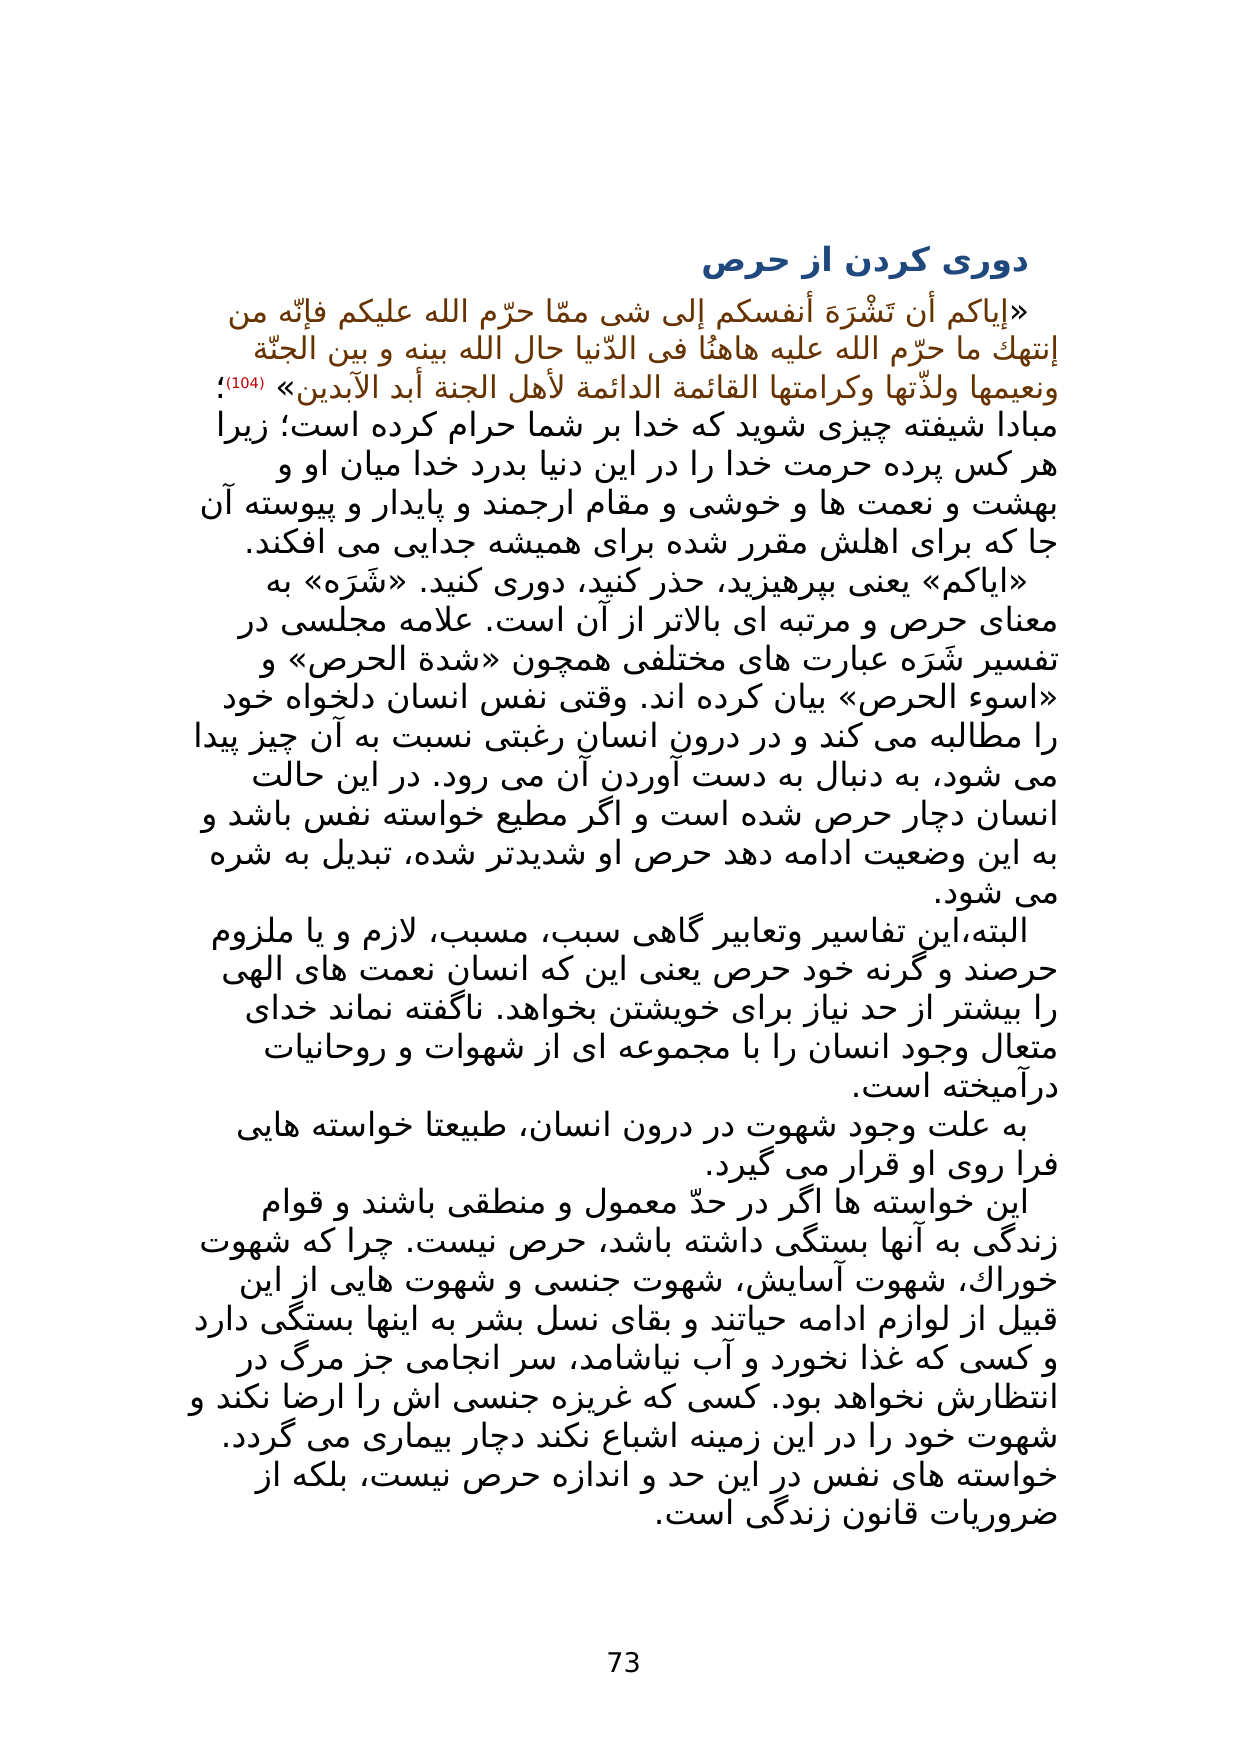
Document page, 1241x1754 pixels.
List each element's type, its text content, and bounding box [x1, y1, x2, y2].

text «إياكم أن تَشْرَهَ أنفسكم إلى شى ممّا حرّم الله عليكم فإنّه من إنتهك ما حرّم الله عليه هاهنُا فى الدّنيا حال الله بينه و بين الجنّة ونعيمها ولذّتها وكرامتها القائمة الدائمة لأهل الجنة أبد الآبدين» (104)؛ مبادا شيفته چيزى شويد كه خدا بر شما حرام كرده است؛ زيرا هر كس پرده حرمت خدا را در اين دنيا بدرد خدا ميان او و بهشت و نعمت ها و خوشى و مقام ارجمند و پايدار و پيوسته آن جا كه براى اهلش مقرر شده براى هميشه جدايى مى افكند. [187, 292, 1059, 561]
text «اياكم» يعنى بپرهيزيد، حذر كنيد، دورى كنيد. «شَرَه» به معناى حرص و مرتبه اى بالاتر از آن است. علامه مجلسى در تفسير شَرَه عبارت هاى مختلفى همچون «شدة الحرص» و «اسوء الحرص» بيان كرده اند. وقتى نفس انسان دلخواه خود را مطالبه مى كند و در درون انسان رغبتى نسبت به آن چيز پيدا مى شود، به دنبال به دست آوردن آن مى رود. در اين حالت انسان دچار حرص شده است و اگر مطيع خواسته نفس باشد و به اين وضعيت ادامه دهد حرص او شديدتر شده، تبديل به شره مى شود. [187, 561, 1059, 911]
subtitle دورى كردن از حرص [187, 241, 1059, 279]
text به علت وجود شهوت در درون انسان، طبيعتا خواسته هايى فرا روى او قرار مى گيرد. [187, 1105, 1059, 1183]
text اين خواسته ها اگر در حدّ معمول و منطقى باشند و قوام زندگى به آنها بستگى داشته باشد، حرص نيست. چرا كه شهوت خوراك، شهوت آسايش، شهوت جنسى و شهوت هايى از اين قبيل از لوازم ادامه حياتند و بقاى نسل بشر به اينها بستگى دارد و كسى كه غذا نخورد و آب نياشامد، سر انجامى جز مرگ در انتظارش نخواهد بود. كسى كه غريزه جنسى اش را ارضا نكند و شهوت خود را در اين زمينه اشباع نكند دچار بيمارى مى گردد. خواسته هاى نفس در اين حد و اندازه حرص نيست، بلكه از ضروريات قانون زندگى است. [187, 1183, 1059, 1533]
text البته،اين تفاسير وتعابير گاهى سبب، مسبب، لازم و يا ملزوم حرصند و گرنه خود حرص يعنى اين كه انسان نعمت هاى الهى را بيشتر از حد نياز براى خويشتن بخواهد. ناگفته نماند خداى متعال وجود انسان را با مجموعه اى از شهوات و روحانيات درآميخته است. [187, 911, 1059, 1105]
